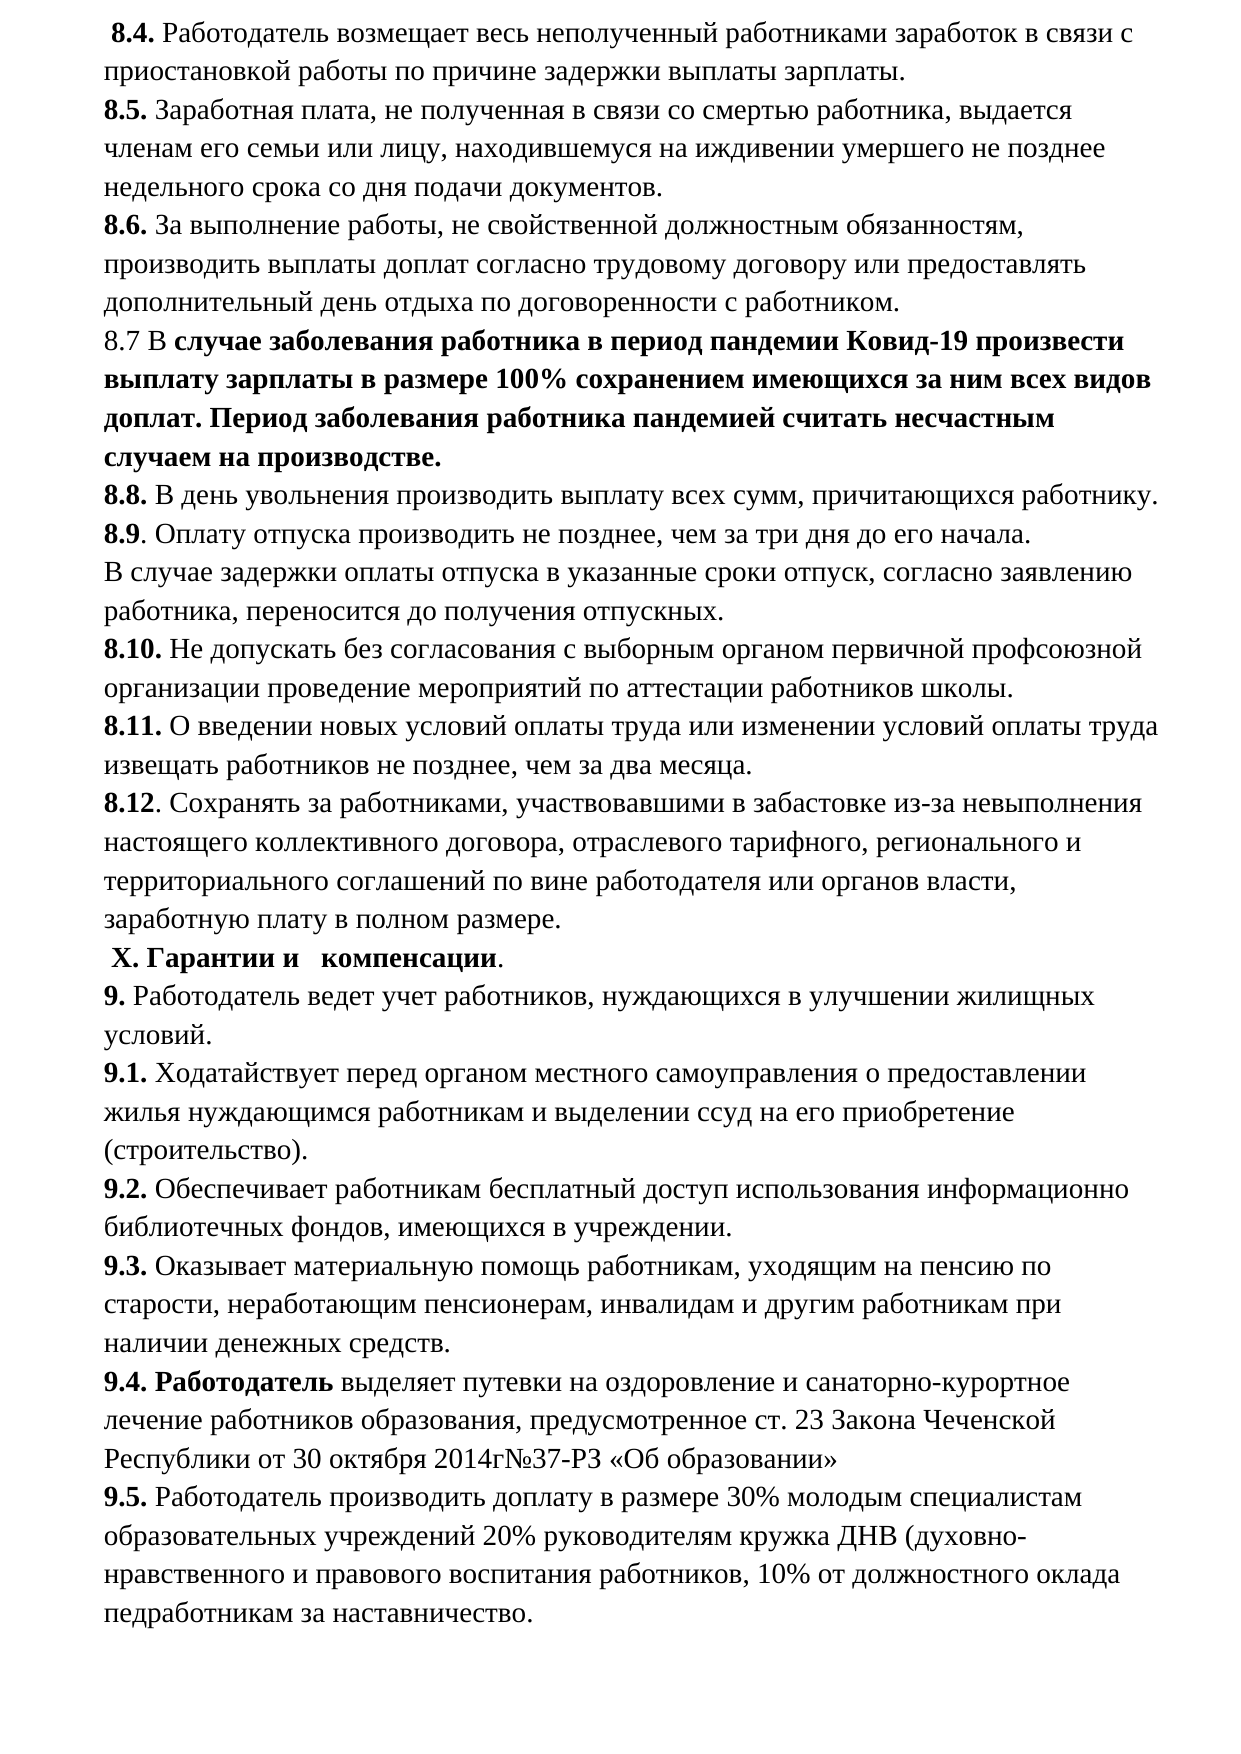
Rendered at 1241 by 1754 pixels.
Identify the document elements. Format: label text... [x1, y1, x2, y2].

list 8.7 В случае заболевания работника в период пандемии Ковид-19 произвести выплату зарплаты в размере 100% сохранением имеющихся за ним всех видов доплат. Период заболевания работника пандемией считать несчастным случаем на производстве. 8.8. В день увольнения производить выплату всех сумм, причитающихся работнику. 8.9. Оплату отпуска производить не позднее, чем за три дня до его начала. В случае задержки оплаты отпуска в указанные сроки отпуск, согласно заявлению работника, переносится до получения отпускных. [103, 323, 1167, 626]
list 8.11. О введении новых условий оплаты труда или изменении условий оплаты труда извещать работников не позднее, чем за два месяца. 8.12. Сохранять за работниками, участвовавшими в забастовке из-за невыполнения настоящего коллективного договора, отраслевого тарифного, регионального и территориального соглашений по вине работодателя или органов власти, заработную плату в полном размере. [103, 708, 1167, 935]
list 8.6. За выполнение работы, не свойственной должностным обязанностям, производить выплаты доплат согласно трудовому договору или предоставлять дополнительный день отдыха по договоренности с работником. [103, 207, 1167, 318]
list 8.4. Работодатель возмещает весь неполученный работниками заработок в связи с приостановкой работы по причине задержки выплаты зарплаты. 8.5. Заработная плата, не полученная в связи со смертью работника, выдается членам его семьи или лицу, находившемуся на иждивении умершего не позднее недельного срока со дня подачи документов. [103, 15, 1167, 202]
list 8.10. Не допускать без согласования с выборным органом первичной профсоюзной организации проведение мероприятий по аттестации работников школы. [103, 631, 1167, 703]
list 9.5. Работодатель производить доплату в размере 30% молодым специалистам образовательных учреждений 20% руководителям кружка ДНВ (духовно-нравственного и правового воспитания работников, 10% от должностного оклада педработникам за наставничество. [103, 1479, 1167, 1628]
list 9.3. Оказывает материальную помощь работникам, уходящим на пенсию по старости, неработающим пенсионерам, инвалидам и другим работникам при наличии денежных средств. [103, 1248, 1167, 1359]
list 9.4. Работодатель выделяет путевки на оздоровление и санаторно-курортное лечение работников образования, предусмотренное ст. 23 Закона Чеченской Республики от 30 октября 2014г№37-РЗ «Об образовании» [103, 1364, 1167, 1474]
list 9.2. Обеспечивает работникам бесплатный доступ использования информационно библиотечных фондов, имеющихся в учреждении. [103, 1171, 1167, 1243]
list 9.1. Ходатайствует перед органом местного самоуправления о предоставлении жилья нуждающимся работникам и выделении ссуд на его приобретение (строительство). [103, 1055, 1167, 1166]
list Х. Гарантии и компенсации. 9. Работодатель ведет учет работников, нуждающихся в улучшении жилищных условий. [103, 940, 1167, 1050]
